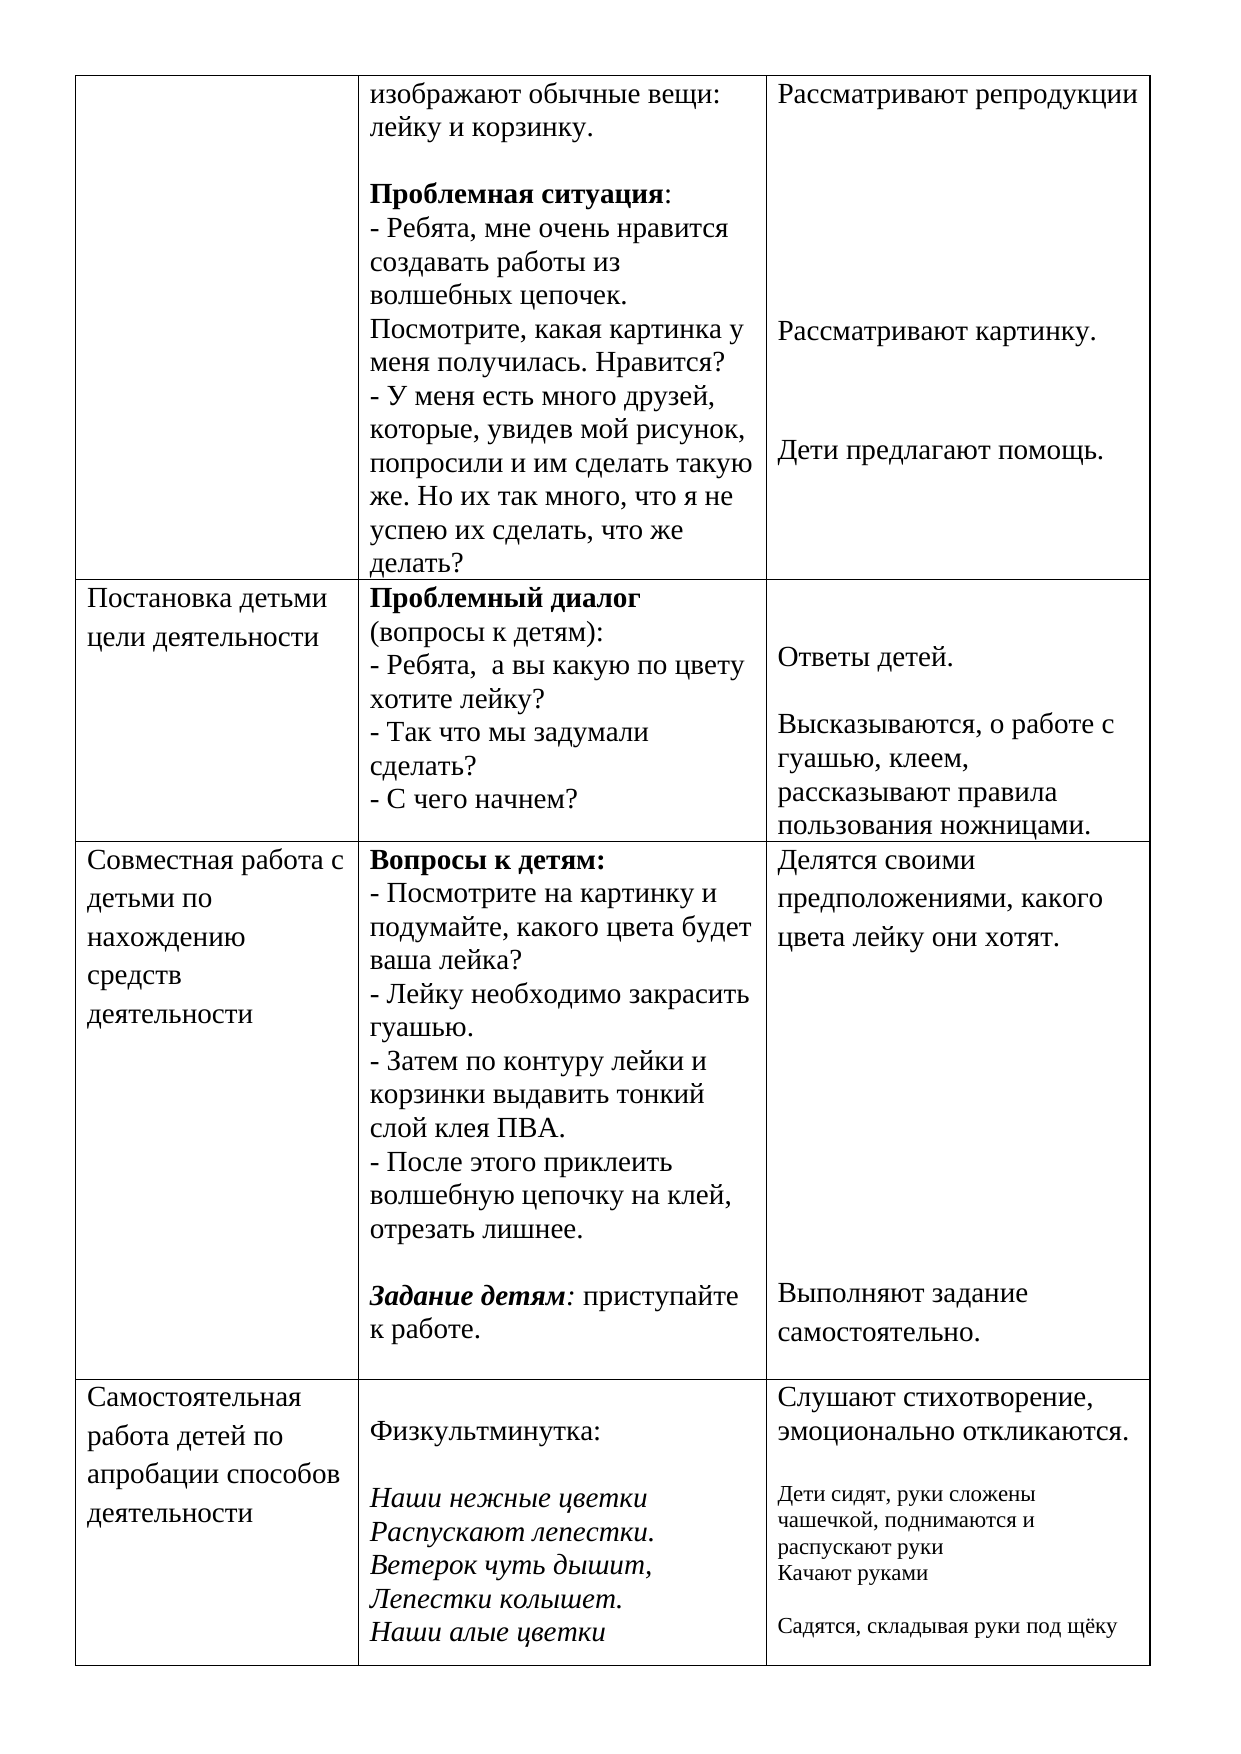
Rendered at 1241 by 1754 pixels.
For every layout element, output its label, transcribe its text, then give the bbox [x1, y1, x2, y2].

table_cell Совместная работа с детьми по нахождению средств деятельности [76, 842, 358, 1378]
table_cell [76, 1380, 358, 1665]
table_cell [767, 76, 1149, 579]
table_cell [767, 1380, 1149, 1665]
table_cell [359, 1380, 766, 1665]
table_cell Постановка детьми цели деятельности [76, 580, 358, 841]
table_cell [76, 76, 358, 579]
table_cell Ответы детей. Высказываются, о работе с гуашью, клеем, рассказывают правила пользования ножницами. [767, 580, 1149, 841]
table_cell Проблемный диалог (вопросы к детям): - Ребята, а вы какую по цвету хотите лейку? - Так что мы задумали сделать? - С чего начнем? [359, 580, 766, 841]
table_cell Вопросы к детям: - Посмотрите на картинку и подумайте, какого цвета будет ваша лейка? - Лейку необходимо закрасить гуашью. - Затем по контуру лейки и корзинки выдавить тонкий слой клея ПВА. - После этого приклеить волшебную цепочку на клей, отрезать лишнее. Задание детям: приступайте к работе. [359, 842, 766, 1378]
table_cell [359, 76, 766, 579]
table_cell Делятся своими предположениями, какого цвета лейку они хотят. Выполняют задание самостоятельно. [767, 842, 1149, 1378]
